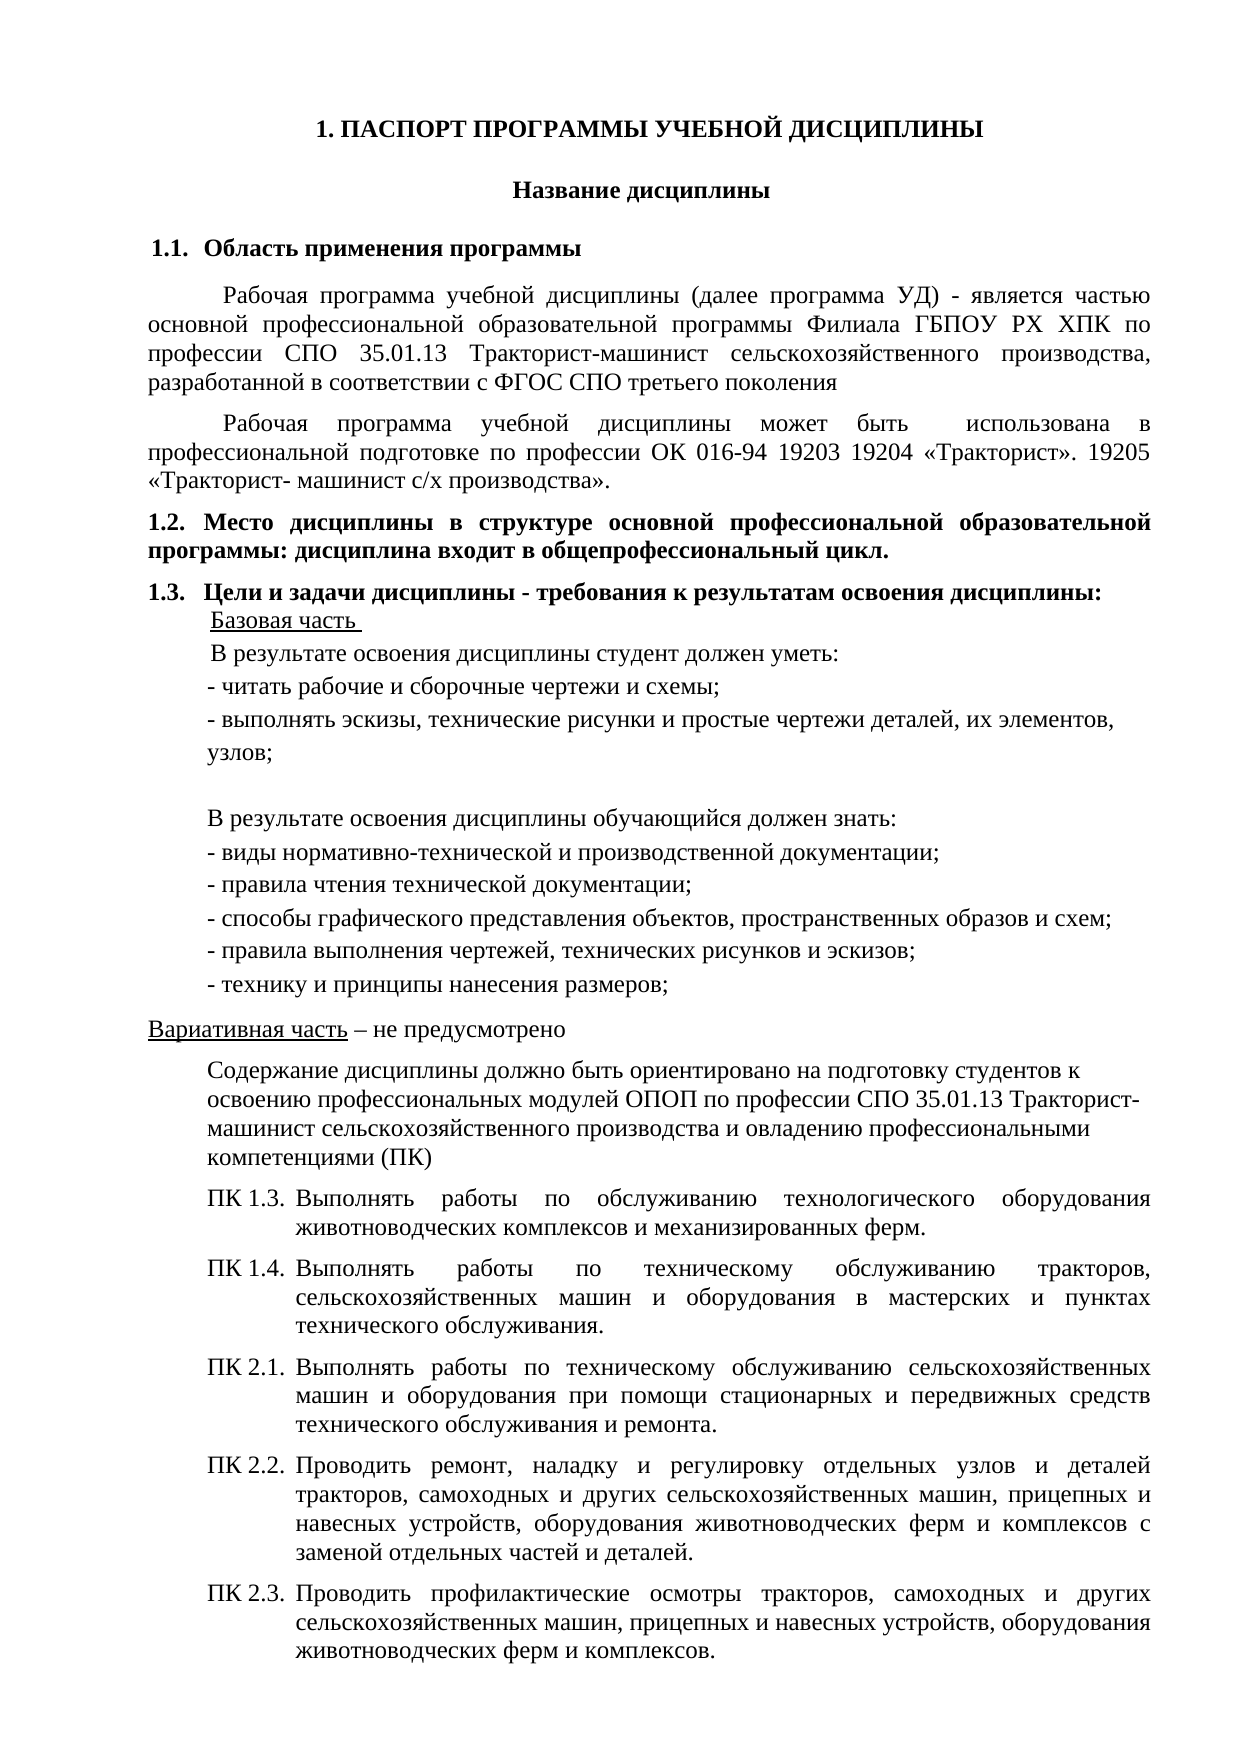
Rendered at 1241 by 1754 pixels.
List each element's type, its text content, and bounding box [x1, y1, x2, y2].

text - способы графического представления объектов, пространственных образов и схем; [148, 903, 1152, 931]
text Базовая часть [148, 605, 1152, 634]
text - виды нормативно-технической и производственной документации; [148, 837, 1152, 865]
text 1.3. Цели и задачи дисциплины - требования к результатам освоения дисциплины: [148, 577, 1152, 605]
text - выполнять эскизы, технические рисунки и простые чертежи деталей, их элементов, узлов; [207, 704, 1152, 766]
text 1.2. Место дисциплины в структуре основной профессиональной образовательной программы: дисциплина входит в общепрофессиональный цикл. [148, 507, 1152, 564]
text 1.1. Область применения программы [151, 210, 1152, 268]
text - читать рабочие и сборочные чертежи и схемы; [207, 671, 1152, 700]
text Название дисциплины [148, 153, 1135, 210]
subtitle 1. ПАСПОРТ ПРОГРАММЫ УЧЕБНОЙ ДИСЦИПЛИНЫ [148, 114, 1152, 142]
text Рабочая программа учебной дисциплины (далее программа УД) - является частью основной профессиональной образовательной программы Филиала ГБПОУ РХ ХПК по профессии СПО 35.01.13 Тракторист-машинист сельскохозяйственного производства, разработанной в соответствии с ФГОС СПО третьего поколения [148, 280, 1152, 395]
text ПК 2.2. Проводить ремонт, наладку и регулировку отдельных узлов и деталей тракторов, самоходных и других сельскохозяйственных машин, прицепных и навесных устройств, оборудования животноводческих ферм и комплексов с заменой отдельных частей и деталей. [207, 1450, 1152, 1565]
text В результате освоения дисциплины студент должен уметь: [148, 638, 1152, 667]
text ПК 1.4. Выполнять работы по техническому обслуживанию тракторов, сельскохозяйственных машин и оборудования в мастерских и пунктах технического обслуживания. [207, 1253, 1152, 1339]
text ПК 1.3. Выполнять работы по обслуживанию технологического оборудования животноводческих комплексов и механизированных ферм. [207, 1183, 1152, 1240]
text Содержание дисциплины должно быть ориентировано на подготовку студентов к освоению профессиональных модулей ОПОП по профессии СПО 35.01.13 Тракторист-машинист сельскохозяйственного производства и овладению профессиональными компетенциями (ПК) [207, 1055, 1152, 1170]
text - правила чтения технической документации; [148, 869, 1152, 898]
text ПК 2.3. Проводить профилактические осмотры тракторов, самоходных и других сельскохозяйственных машин, прицепных и навесных устройств, оборудования животноводческих ферм и комплексов. [207, 1578, 1152, 1664]
text - правила выполнения чертежей, технических рисунков и эскизов; [148, 936, 1152, 964]
text ПК 2.1. Выполнять работы по техническому обслуживанию сельскохозяйственных машин и оборудования при помощи стационарных и передвижных средств технического обслуживания и ремонта. [207, 1352, 1152, 1438]
text Рабочая программа учебной дисциплины может быть использована в профессиональной подготовке по профессии ОК 016-94 19203 19204 «Тракторист». 19205 «Тракторист- машинист с/х производства». [148, 408, 1152, 494]
text В результате освоения дисциплины обучающийся должен знать: [148, 803, 1152, 832]
text - технику и принципы нанесения размеров; [148, 969, 1152, 997]
text Вариативная часть – не предусмотрено [148, 1014, 1152, 1043]
